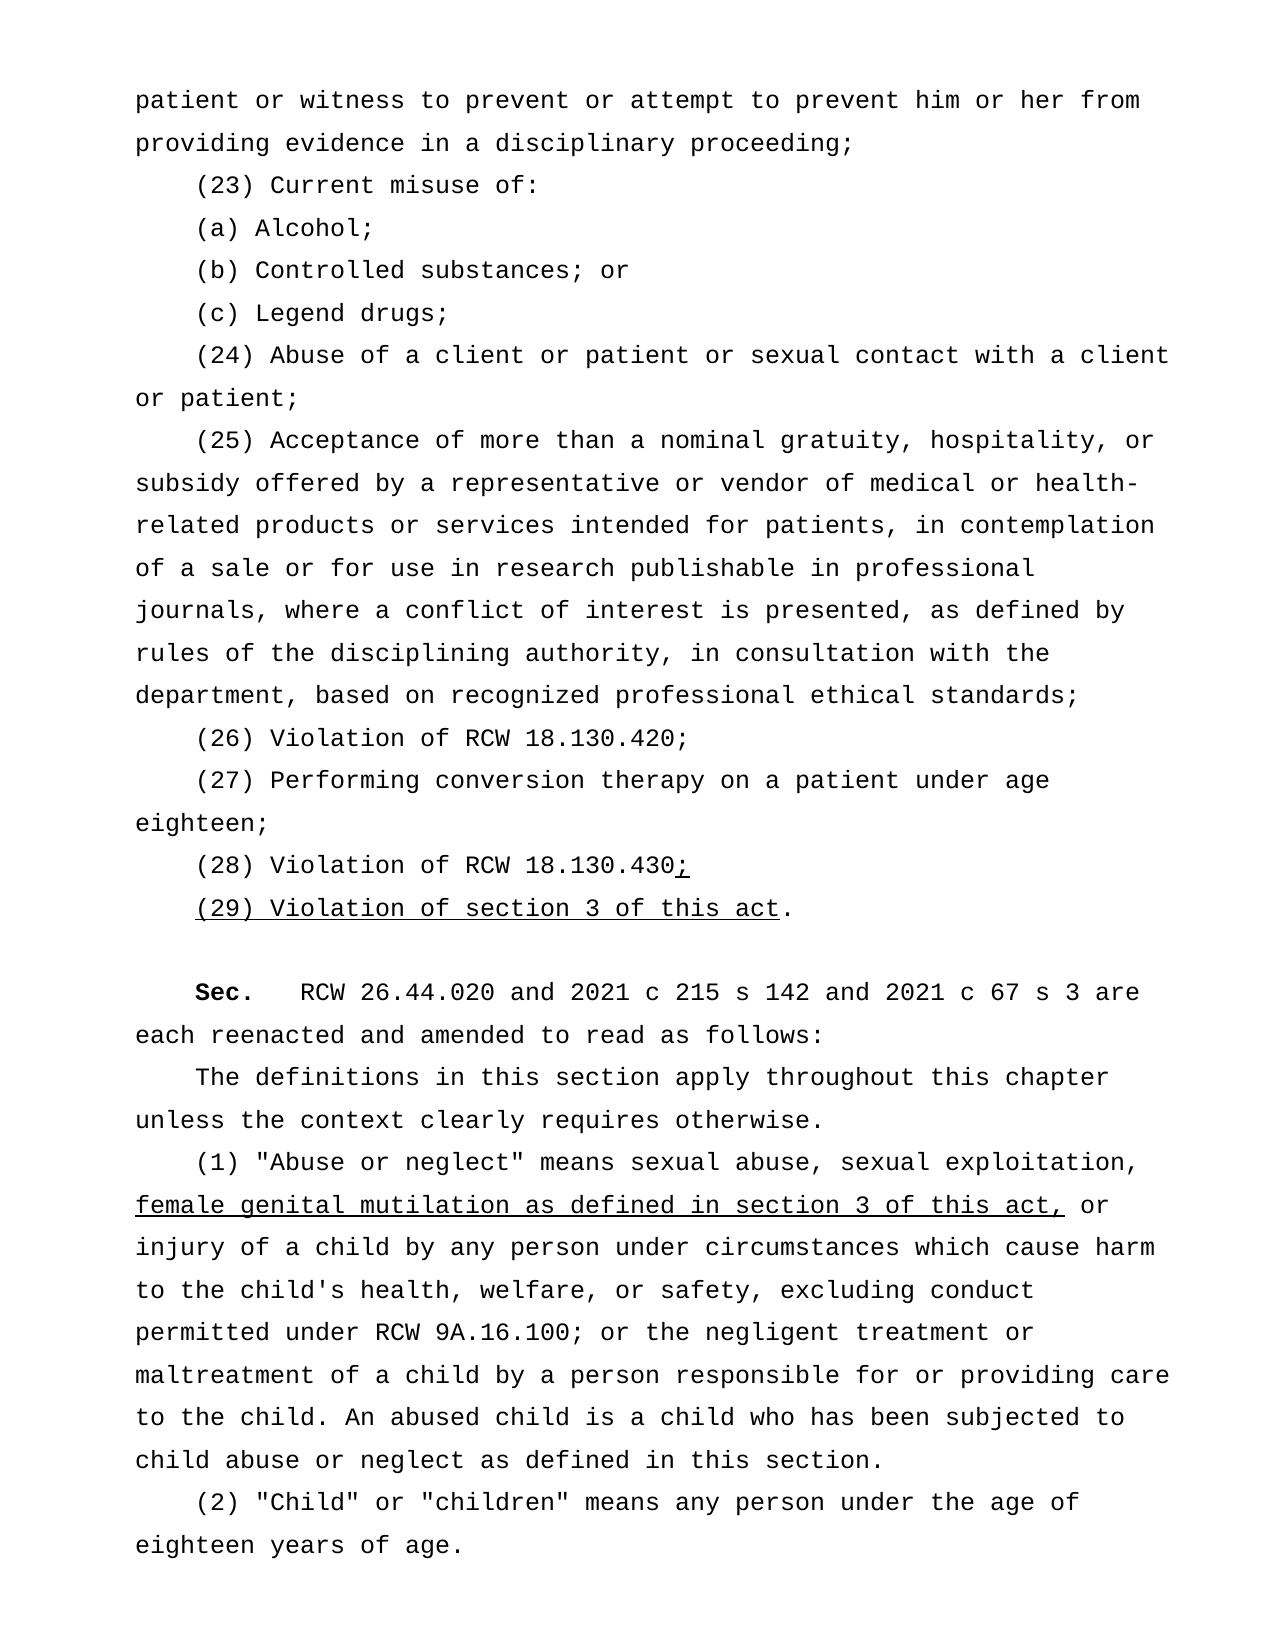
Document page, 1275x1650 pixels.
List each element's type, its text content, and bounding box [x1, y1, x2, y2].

text The definitions in this section apply throughout this chapter unless the context clearly requires otherwise. [135, 1052, 1170, 1137]
text (26) Violation of RCW 18.130.420; [135, 712, 1170, 755]
text (25) Acceptance of more than a nominal gratuity, hospitality, or subsidy offered by a representative or vendor of medical or health-related products or services intended for patients, in contemplation of a sale or for use in research publishable in professional journals, where a conflict of interest is presented, as defined by rules of the disciplining authority, in consultation with the department, based on recognized professional ethical standards; [135, 415, 1170, 712]
text (c) Legend drugs; [135, 287, 1170, 330]
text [135, 75, 1170, 160]
text (2) "Child" or "children" means any person under the age of eighteen years of age. [135, 1477, 1170, 1562]
text (1) "Abuse or neglect" means sexual abuse, sexual exploitation, female genital mutilation as defined in section 3 of this act, or injury of a child by any person under circumstances which cause harm to the child's health, welfare, or safety, excluding conduct permitted under RCW 9A.16.100; or the negligent treatment or maltreatment of a child by a person responsible for or providing care to the child. An abused child is a child who has been subjected to child abuse or neglect as defined in this section. [135, 1137, 1170, 1477]
text (23) Current misuse of: [135, 160, 1170, 202]
text (27) Performing conversion therapy on a patient under age eighteen; [135, 755, 1170, 840]
text (24) Abuse of a client or patient or sexual contact with a client or patient; [135, 330, 1170, 415]
text (28) Violation of RCW 18.130.430; [135, 840, 1170, 882]
text (29) Violation of section 3 of this act. [135, 882, 1170, 925]
text Sec. RCW 26.44.020 and 2021 c 215 s 142 and 2021 c 67 s 3 are each reenacted and amended to read as follows: [135, 967, 1170, 1052]
text (a) Alcohol; [135, 202, 1170, 245]
text (b) Controlled substances; or [135, 245, 1170, 287]
